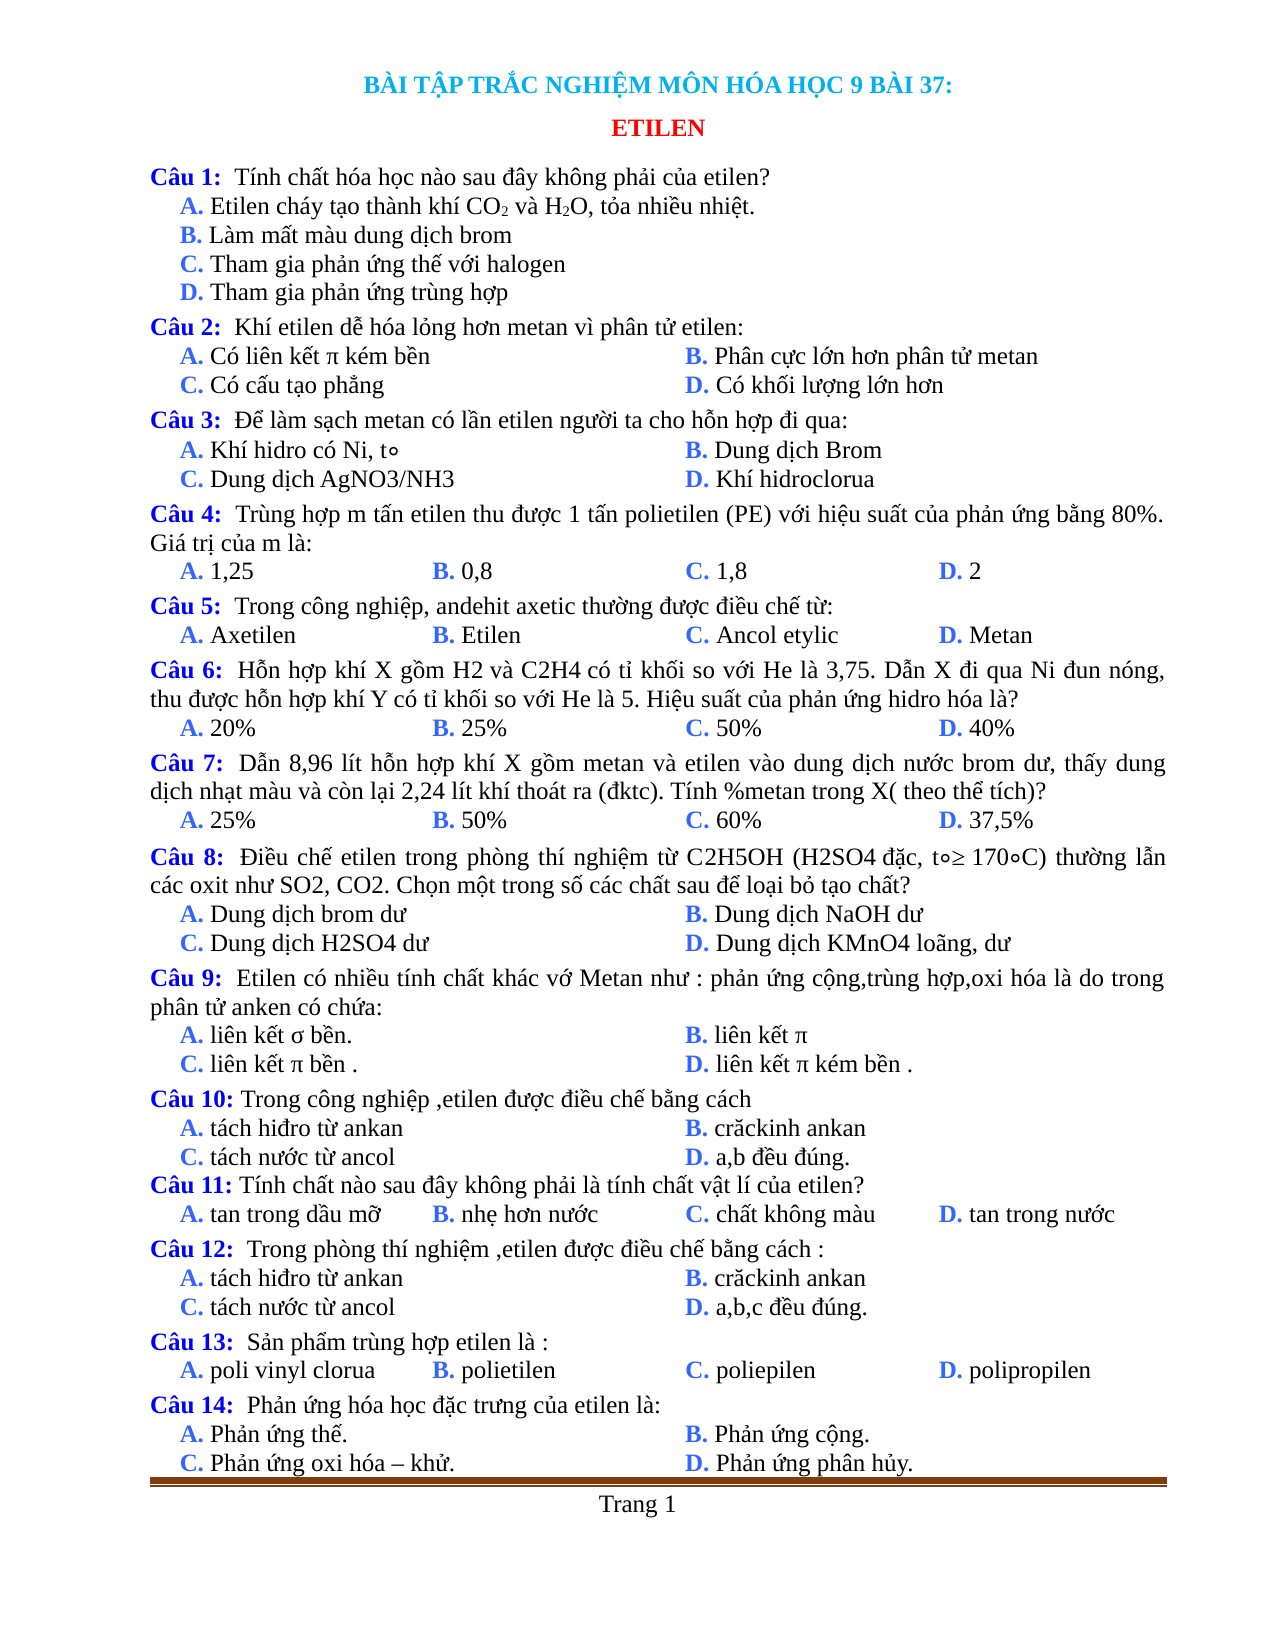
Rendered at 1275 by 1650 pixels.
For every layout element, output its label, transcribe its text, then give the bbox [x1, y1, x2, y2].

text A. 1,25 B. 0,8 C. 1,8 D. 2 [150, 556, 1167, 585]
text Câu 1: Tính chất hóa học nào sau đây không phải của etilen? [150, 162, 1167, 191]
text A. Khí hidro có Ni, t∘ B. Dung dịch Brom [150, 434, 1167, 464]
text C. Tham gia phản ứng thế với halogen [150, 249, 1167, 277]
text Câu 5: Trong công nghiệp, andehit axetic thường được điều chế từ: [150, 591, 1167, 620]
text A. poli vinyl clorua B. polietilen C. poliepilen D. polipropilen [150, 1355, 1167, 1384]
text Câu 11: Tính chất nào sau đây không phải là tính chất vật lí của etilen? [150, 1170, 1167, 1199]
text Câu 2: Khí etilen dễ hóa lỏng hơn metan vì phân tử etilen: [150, 312, 1167, 341]
text Câu 3: Để làm sạch metan có lần etilen người ta cho hỗn hợp đi qua: [150, 405, 1167, 434]
text C. Dung dịch H2SO4 dư D. Dung dịch KMnO4 loãng, dư [150, 928, 1167, 957]
text Câu 4: Trùng hợp m tấn etilen thu được 1 tấn polietilen (PE) với hiệu suất của phản ứng bằng 80%. Giá trị của m là: [150, 499, 1167, 556]
text A. 25% B. 50% C. 60% D. 37,5% [150, 805, 1167, 834]
text A. 20% B. 25% C. 50% D. 40% [150, 713, 1167, 741]
text A. Có liên kết π kém bền B. Phân cực lớn hơn phân tử metan [150, 341, 1167, 370]
text Câu 14: Phản ứng hóa học đặc trưng của etilen là: [150, 1390, 1167, 1419]
text A. Dung dịch brom dư B. Dung dịch NaOH dư [150, 899, 1167, 928]
text Câu 9: Etilen có nhiều tính chất khác vớ Metan như : phản ứng cộng,trùng hợp,oxi hóa là do trong phân tử anken có chứa: [150, 963, 1167, 1020]
text A. Etilen cháy tạo thành khí CO2 và H2O, tỏa nhiều nhiệt. [150, 191, 1167, 220]
text C. tách nước từ ancol D. a,b đều đúng. [150, 1142, 1167, 1170]
text C. Phản ứng oxi hóa – khử. D. Phản ứng phân hủy. [150, 1448, 1167, 1477]
text Câu 12: Trong phòng thí nghiệm ,etilen được điều chế bằng cách : [150, 1234, 1167, 1263]
text C. Dung dịch AgNO3/NH3 D. Khí hidroclorua [150, 464, 1167, 493]
text A. liên kết σ bền. B. liên kết π [150, 1020, 1167, 1049]
text BÀI TẬP TRẮC NGHIỆM MÔN HÓA HỌC 9 BÀI 37: [150, 70, 1167, 99]
text C. Có cấu tạo phẳng D. Có khối lượng lớn hơn [150, 370, 1167, 399]
text A. tách hiđro từ ankan B. crăckinh ankan [150, 1263, 1167, 1292]
text A. tan trong dầu mỡ B. nhẹ hơn nước C. chất không màu D. tan trong nước [150, 1199, 1167, 1228]
text A. Axetilen B. Etilen C. Ancol etylic D. Metan [150, 620, 1167, 649]
text ETILEN [150, 113, 1167, 142]
text D. Tham gia phản ứng trùng hợp [150, 277, 1167, 306]
text C. tách nước từ ancol D. a,b,c đều đúng. [150, 1292, 1167, 1320]
text A. tách hiđro từ ankan B. crăckinh ankan [150, 1113, 1167, 1142]
text Câu 13: Sản phẩm trùng hợp etilen là : [150, 1327, 1167, 1355]
text Câu 8: Điều chế etilen trong phòng thí nghiệm từ C2H5OH (H2SO4 đặc, t∘≥ 170∘C) thường lẫn các oxit như SO2, CO2. Chọn một trong số các chất sau để loại bỏ tạo chất? [150, 840, 1167, 899]
text C. liên kết π bền . D. liên kết π kém bền . [150, 1049, 1167, 1078]
text Câu 7: Dẫn 8,96 lít hỗn hợp khí X gồm metan và etilen vào dung dịch nước brom dư, thấy dung dịch nhạt màu và còn lại 2,24 lít khí thoát ra (đktc). Tính %metan trong X( theo thể tích)? [150, 748, 1167, 805]
text Câu 10: Trong công nghiệp ,etilen được điều chế bằng cách [150, 1084, 1167, 1113]
text Câu 6: Hỗn hợp khí X gồm H2 và C2H4 có tỉ khối so với He là 3,75. Dẫn X đi qua Ni đun nóng, thu được hỗn hợp khí Y có tỉ khối so với He là 5. Hiệu suất của phản ứng hidro hóa là? [150, 655, 1167, 713]
text B. Làm mất màu dung dịch brom [150, 220, 1167, 249]
text A. Phản ứng thế. B. Phản ứng cộng. [150, 1419, 1167, 1448]
